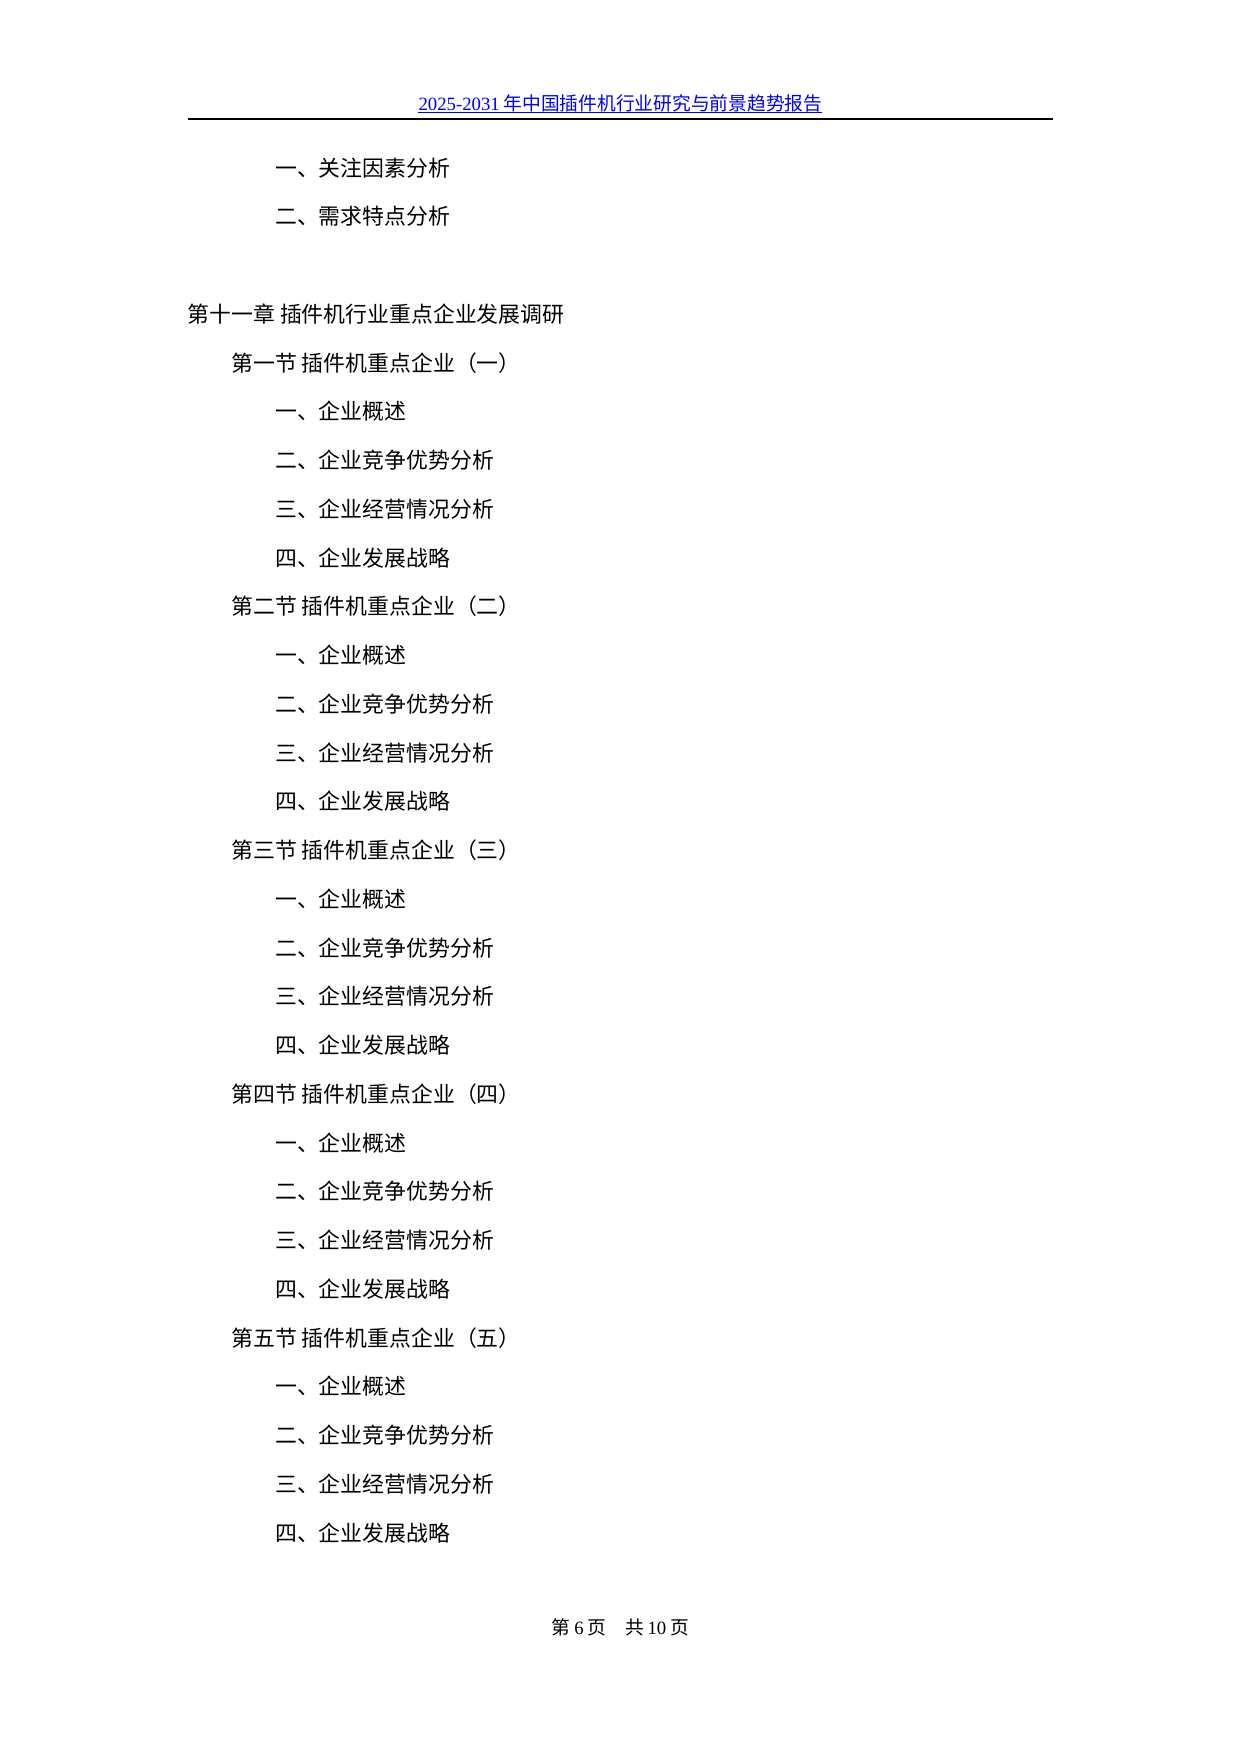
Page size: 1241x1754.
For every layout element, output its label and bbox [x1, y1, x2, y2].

text [187, 150, 1053, 1548]
